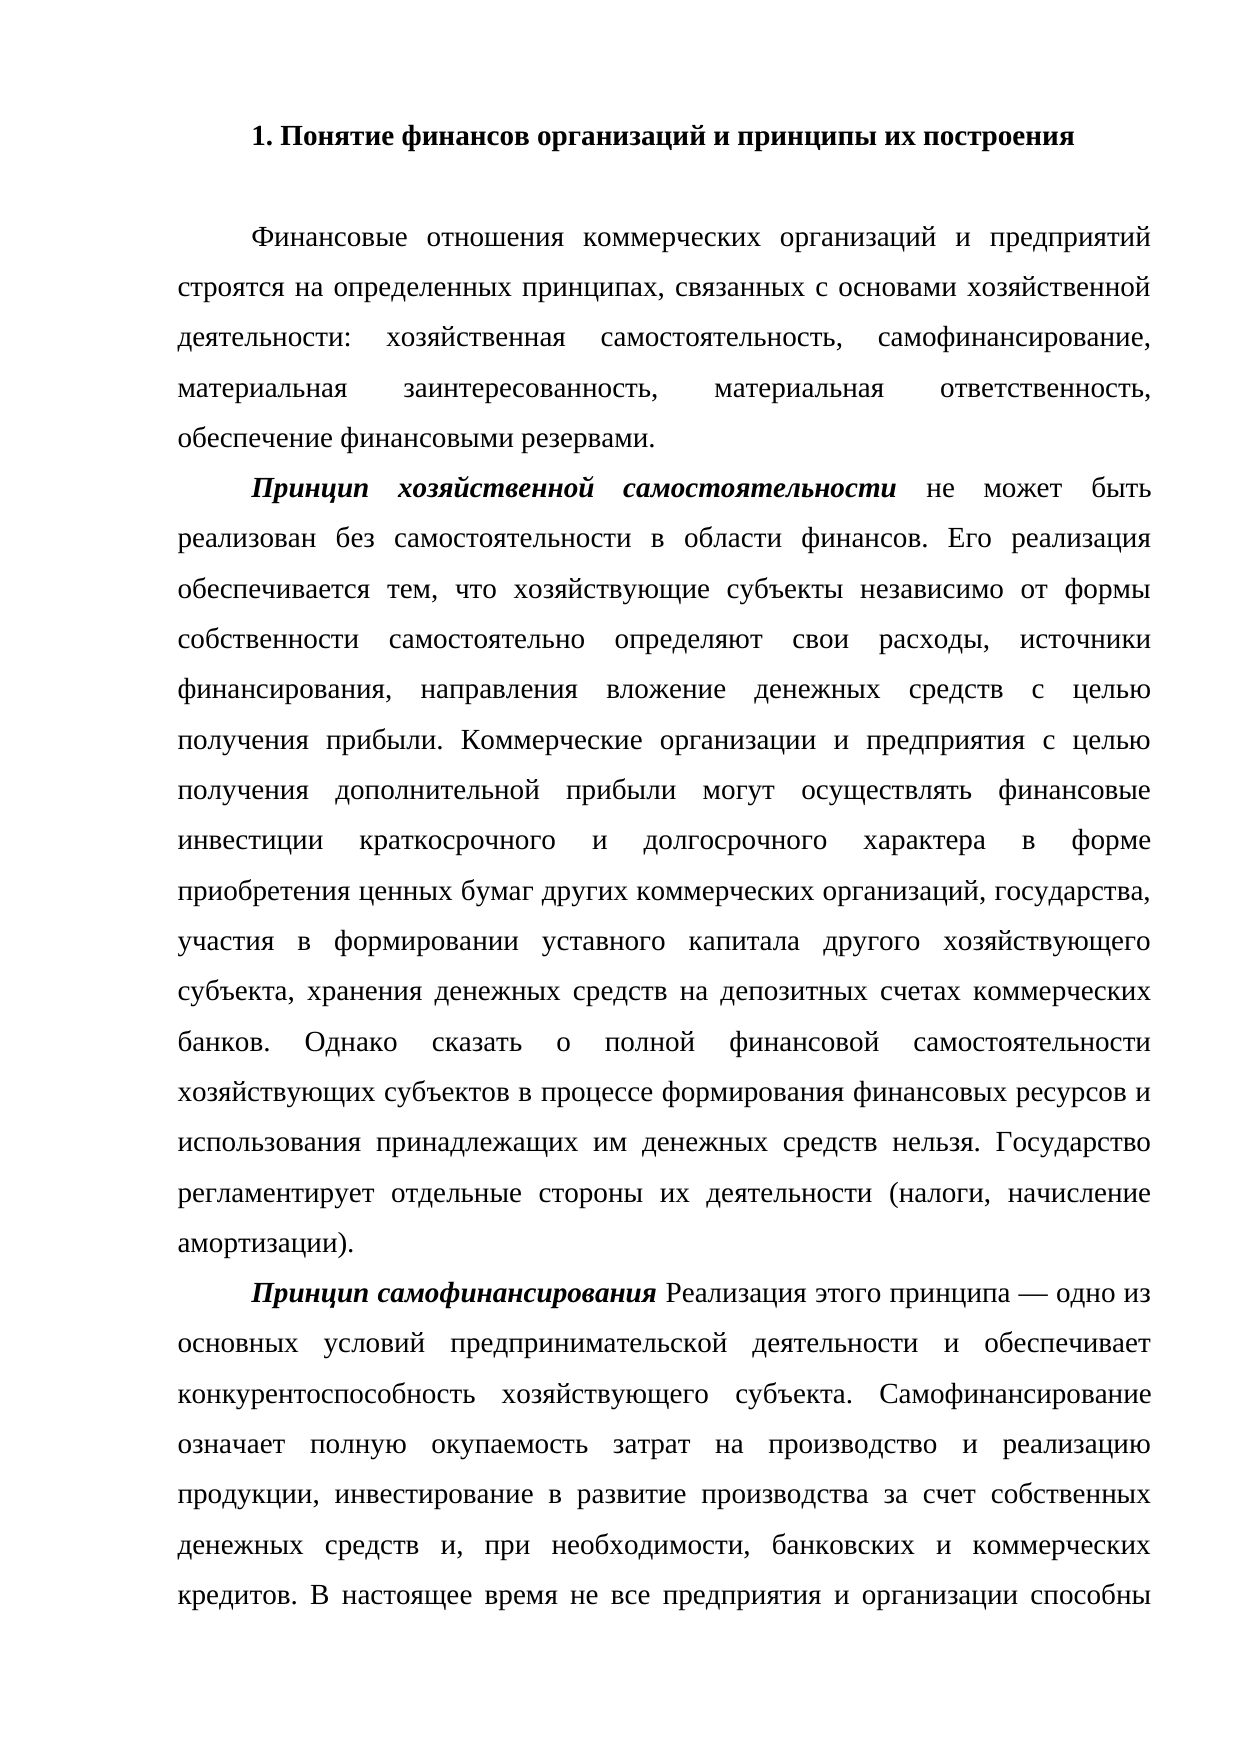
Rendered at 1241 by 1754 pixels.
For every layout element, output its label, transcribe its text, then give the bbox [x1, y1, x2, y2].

text Принцип хозяйственной самостоятельности не может быть реализован без самостоятельности в области финансов. Его реализация обеспечивается тем, что хозяйствующие субъекты независимо от формы собственности самостоятельно определяют свои расходы, источники финансирования, направления вложение денежных средств с целью получения прибыли. Коммерческие организации и предприятия с целью получения дополнительной прибыли могут осуществлять финансовые инвестиции краткосрочного и долгосрочного характера в форме приобретения ценных бумаг других коммерческих организаций, государства, участия в формировании уставного капитала другого хозяйствующего субъекта, хранения денежных средств на депозитных счетах коммерческих банков. Однако сказать о полной финансовой самостоятельности хозяйствующих субъектов в процессе формирования финансовых ресурсов и использования принадлежащих им денежных средств нельзя. Государство регламентирует отдельные стороны их деятельности (налоги, начисление амортизации). [177, 470, 1152, 1258]
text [177, 1275, 1152, 1611]
subtitle 1. Понятие финансов организаций и принципы их построения [177, 118, 1152, 152]
text Финансовые отношения коммерческих организаций и предприятий строятся на определенных принципах, связанных с основами хозяйственной деятельности: хозяйственная самостоятельность, самофинансирование, материальная заинтересованность, материальная ответственность, обеспечение финансовыми резервами. [177, 219, 1152, 453]
